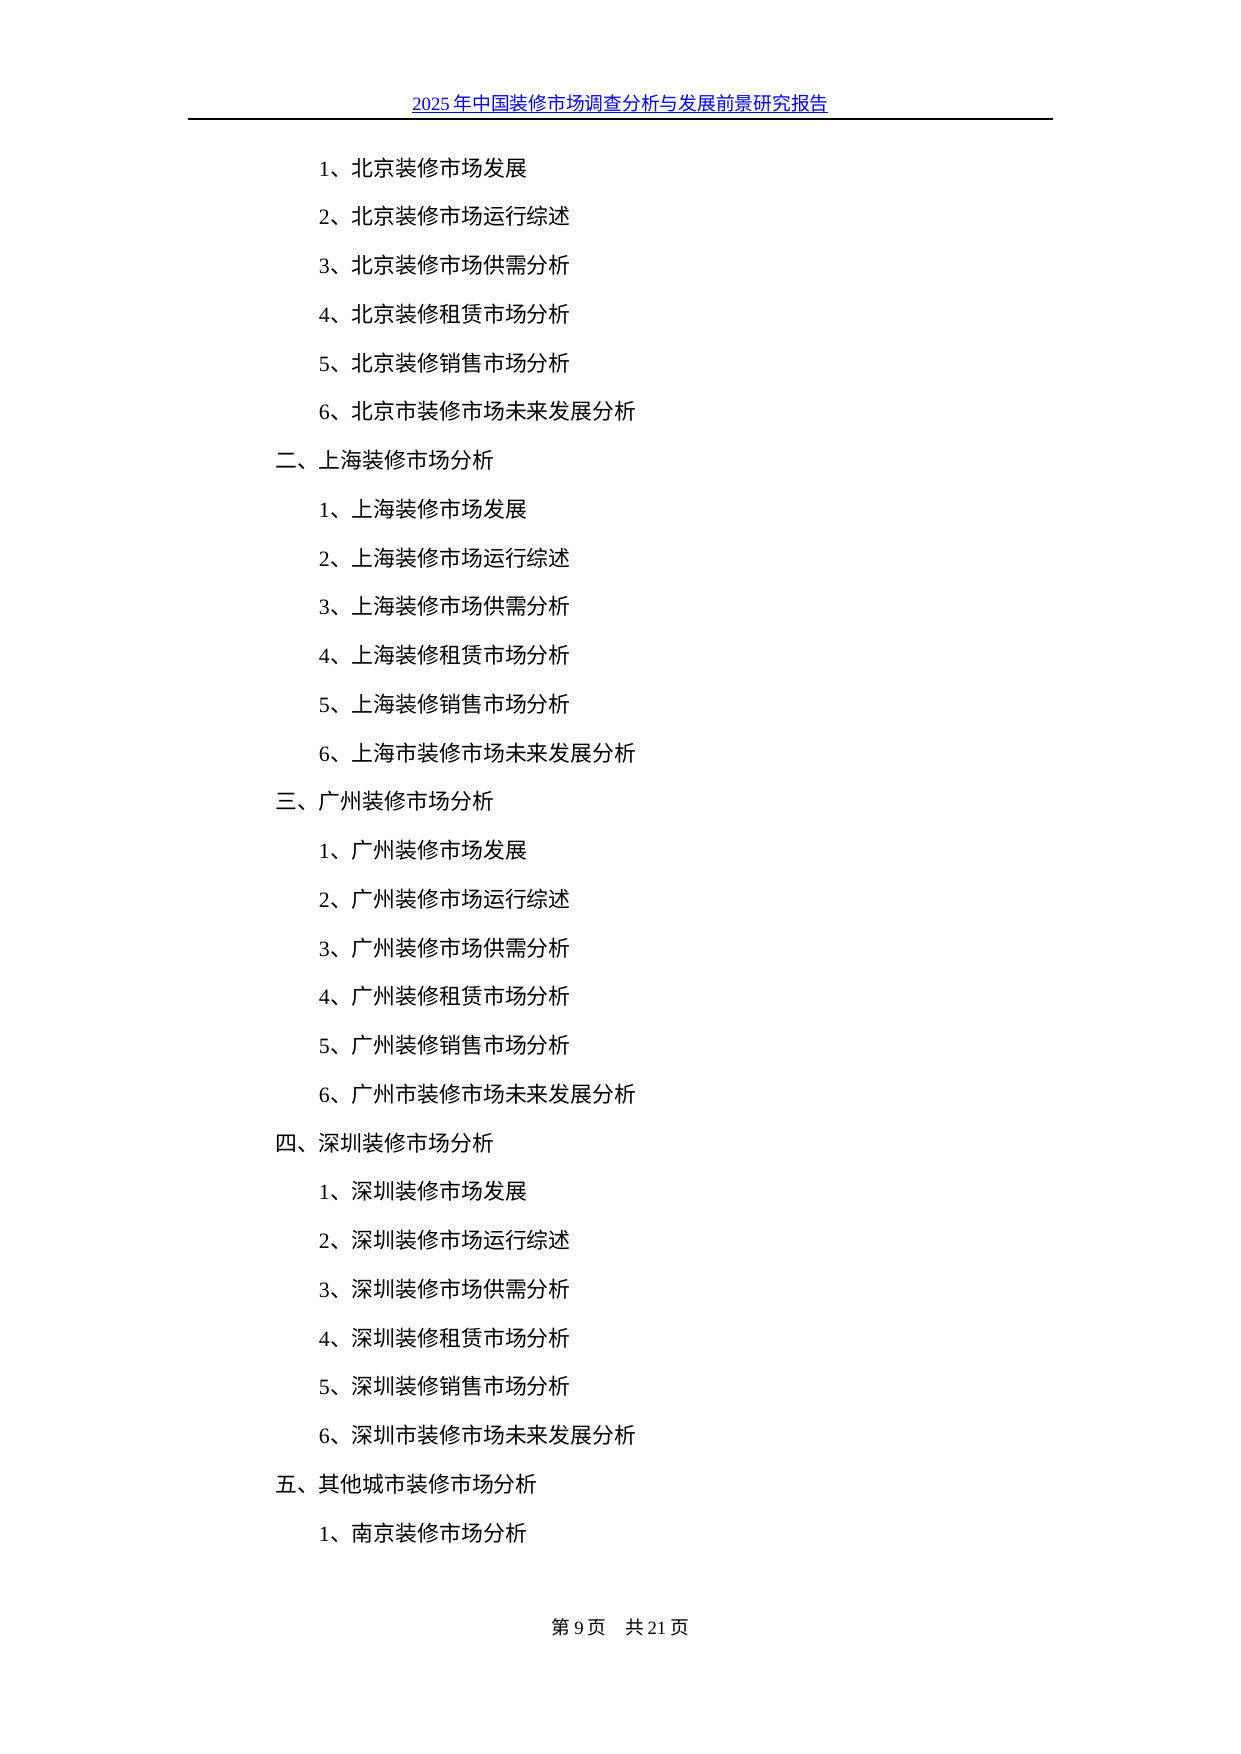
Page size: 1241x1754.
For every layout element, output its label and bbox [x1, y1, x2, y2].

text [187, 150, 1053, 1548]
